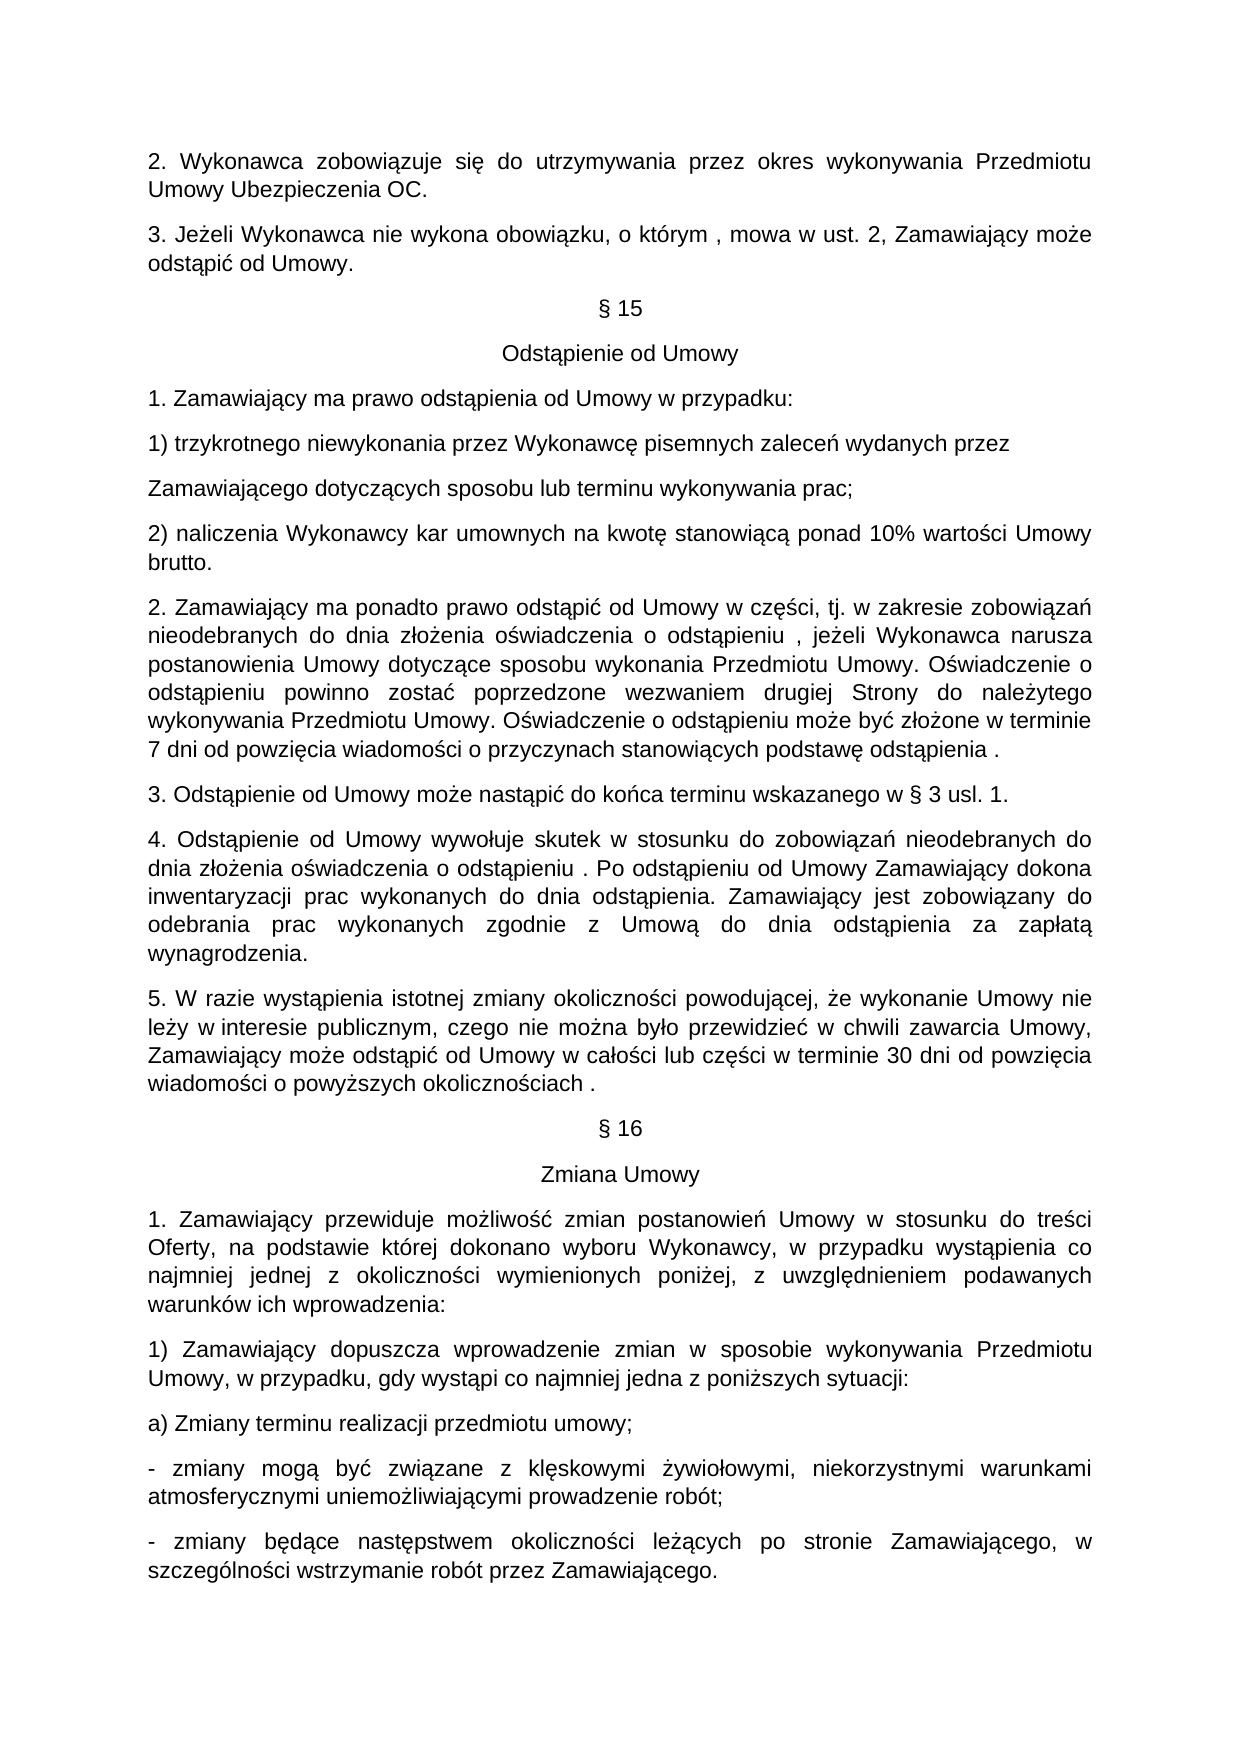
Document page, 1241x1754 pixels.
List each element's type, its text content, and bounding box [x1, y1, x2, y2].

text 1) trzykrotnego niewykonania przez Wykonawcę pisemnych zaleceń wydanych przez [148, 430, 1093, 456]
text 2) naliczenia Wykonawcy kar umownych na kwotę stanowiącą ponad 10% wartości Umowy brutto. [148, 520, 1093, 575]
text 5. W razie wystąpienia istotnej zmiany okoliczności powodującej, że wykonanie Umowy nie leży w interesie publicznym, czego nie można było przewidzieć w chwili zawarcia Umowy, Zamawiający może odstąpić od Umowy w całości lub części w terminie 30 dni od powzięcia wiadomości o powyższych okolicznościach . [148, 985, 1093, 1097]
text 2. Wykonawca zobowiązuje się do utrzymywania przez okres wykonywania Przedmiotu Umowy Ubezpieczenia OC. [148, 148, 1093, 202]
text 4. Odstąpienie od Umowy wywołuje skutek w stosunku do zobowiązań nieodebranych do dnia złożenia oświadczenia o odstąpieniu . Po odstąpieniu od Umowy Zamawiający dokona inwentaryzacji prac wykonanych do dnia odstąpienia. Zamawiający jest zobowiązany do odebrania prac wykonanych zgodnie z Umową do dnia odstąpienia za zapłatą wynagrodzenia. [148, 826, 1093, 966]
text § 16 [148, 1115, 1093, 1142]
text 1. Zamawiający przewiduje możliwość zmian postanowień Umowy w stosunku do treści Oferty, na podstawie której dokonano wyboru Wykonawcy, w przypadku wystąpienia co najmniej jednej z okoliczności wymienionych poniżej, z uwzględnieniem podawanych warunków ich wprowadzenia: [148, 1206, 1093, 1317]
text 3. Jeżeli Wykonawca nie wykona obowiązku, o którym , mowa w ust. 2, Zamawiający może odstąpić od Umowy. [148, 221, 1093, 276]
text Odstąpienie od Umowy [148, 340, 1093, 366]
text Zmiana Umowy [148, 1161, 1093, 1187]
text 1. Zamawiający ma prawo odstąpienia od Umowy w przypadku: [148, 385, 1093, 411]
text a) Zmiany terminu realizacji przedmiotu umowy; [148, 1409, 1093, 1436]
text Zamawiającego dotyczących sposobu lub terminu wykonywania prac; [148, 475, 1093, 501]
text - zmiany będące następstwem okoliczności leżących po stronie Zamawiającego, w szczególności wstrzymanie robót przez Zamawiającego. [148, 1528, 1093, 1583]
text § 15 [148, 295, 1093, 321]
text 3. Odstąpienie od Umowy może nastąpić do końca terminu wskazanego w § 3 usl. 1. [148, 781, 1093, 807]
text 1) Zamawiający dopuszcza wprowadzenie zmian w sposobie wykonywania Przedmiotu Umowy, w przypadku, gdy wystąpi co najmniej jedna z poniższych sytuacji: [148, 1336, 1093, 1391]
text 2. Zamawiający ma ponadto prawo odstąpić od Umowy w części, tj. w zakresie zobowiązań nieodebranych do dnia złożenia oświadczenia o odstąpieniu , jeżeli Wykonawca narusza postanowienia Umowy dotyczące sposobu wykonania Przedmiotu Umowy. Oświadczenie o odstąpieniu powinno zostać poprzedzone wezwaniem drugiej Strony do należytego wykonywania Przedmiotu Umowy. Oświadczenie o odstąpieniu może być złożone w terminie 7 dni od powzięcia wiadomości o przyczynach stanowiących podstawę odstąpienia . [148, 594, 1093, 762]
text - zmiany mogą być związane z klęskowymi żywiołowymi, niekorzystnymi warunkami atmosferycznymi uniemożliwiającymi prowadzenie robót; [148, 1455, 1093, 1509]
